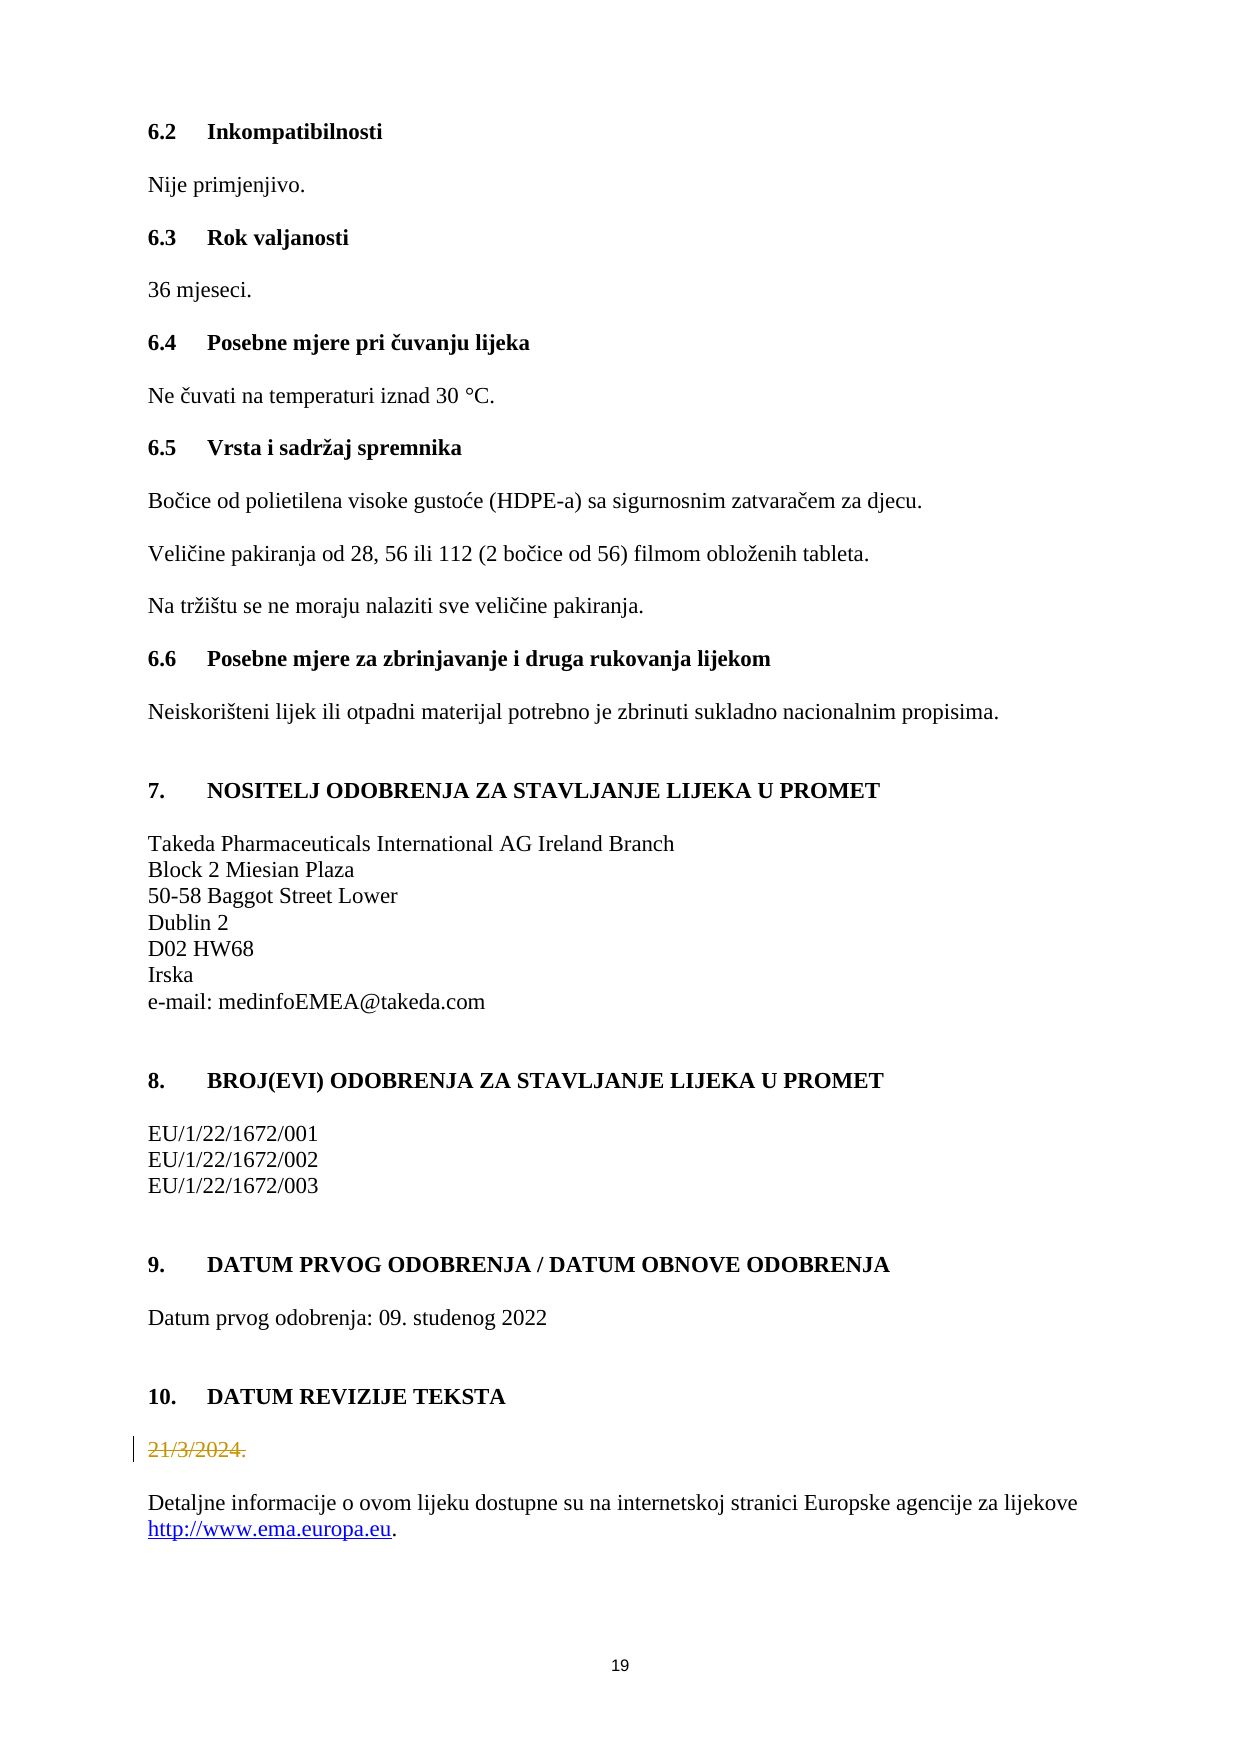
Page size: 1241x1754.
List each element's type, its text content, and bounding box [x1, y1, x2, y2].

text 6.6 Posebne mjere za zbrinjavanje i druga rukovanja lijekom [148, 645, 1092, 672]
text EU/1/22/1672/003 [148, 1172, 1092, 1199]
text 36 mjeseci. [148, 276, 1092, 303]
text 6.3 Rok valjanosti [148, 223, 1092, 250]
text EU/1/22/1672/001 [148, 1119, 1092, 1146]
text 9. DATUM PRVOG ODOBRENJA / DATUM OBNOVE ODOBRENJA [148, 1251, 1092, 1278]
text Datum prvog odobrenja: 09. studenog 2022 [148, 1304, 1092, 1330]
text 10. DATUM REVIZIJE TEKSTA [148, 1383, 1092, 1409]
text 6.4 Posebne mjere pri čuvanju lijeka [148, 329, 1092, 355]
text 7. NOSITELJ ODOBRENJA ZA STAVLJANJE LIJEKA U PROMET [148, 777, 1092, 803]
text EU/1/22/1672/002 [148, 1146, 1092, 1172]
text Takeda Pharmaceuticals International AG Ireland Branch Block 2 Miesian Plaza 50-58 Baggot Street Lower Dublin 2 [148, 830, 1092, 935]
text D02 HW68 Irska [148, 935, 1092, 988]
text e-mail: medinfoEMEA@takeda.com [148, 988, 1092, 1014]
text 8. BROJ(EVI) ODOBRENJA ZA STAVLJANJE LIJEKA U PROMET [148, 1067, 1092, 1093]
text Neiskorišteni lijek ili otpadni materijal potrebno je zbrinuti sukladno nacionalnim propisima. [148, 698, 1092, 724]
text 6.2 Inkompatibilnosti [148, 118, 1092, 144]
text 6.5 Vrsta i sadržaj spremnika [148, 434, 1092, 461]
text Detaljne informacije o ovom lijeku dostupne su na internetskoj stranici Europske agencije za lijekove http://www.ema.europa.eu. [148, 1488, 1092, 1541]
text Bočice od polietilena visoke gustoće (HDPE-a) sa sigurnosnim zatvaračem za djecu. [148, 487, 1092, 513]
text Nije primjenjivo. [148, 171, 1092, 197]
text Ne čuvati na temperaturi iznad 30 °C. [148, 382, 1092, 408]
text Na tržištu se ne moraju nalaziti sve veličine pakiranja. [148, 592, 1092, 619]
text Veličine pakiranja od 28, 56 ili 112 (2 bočice od 56) filmom obloženih tableta. [148, 540, 1092, 566]
